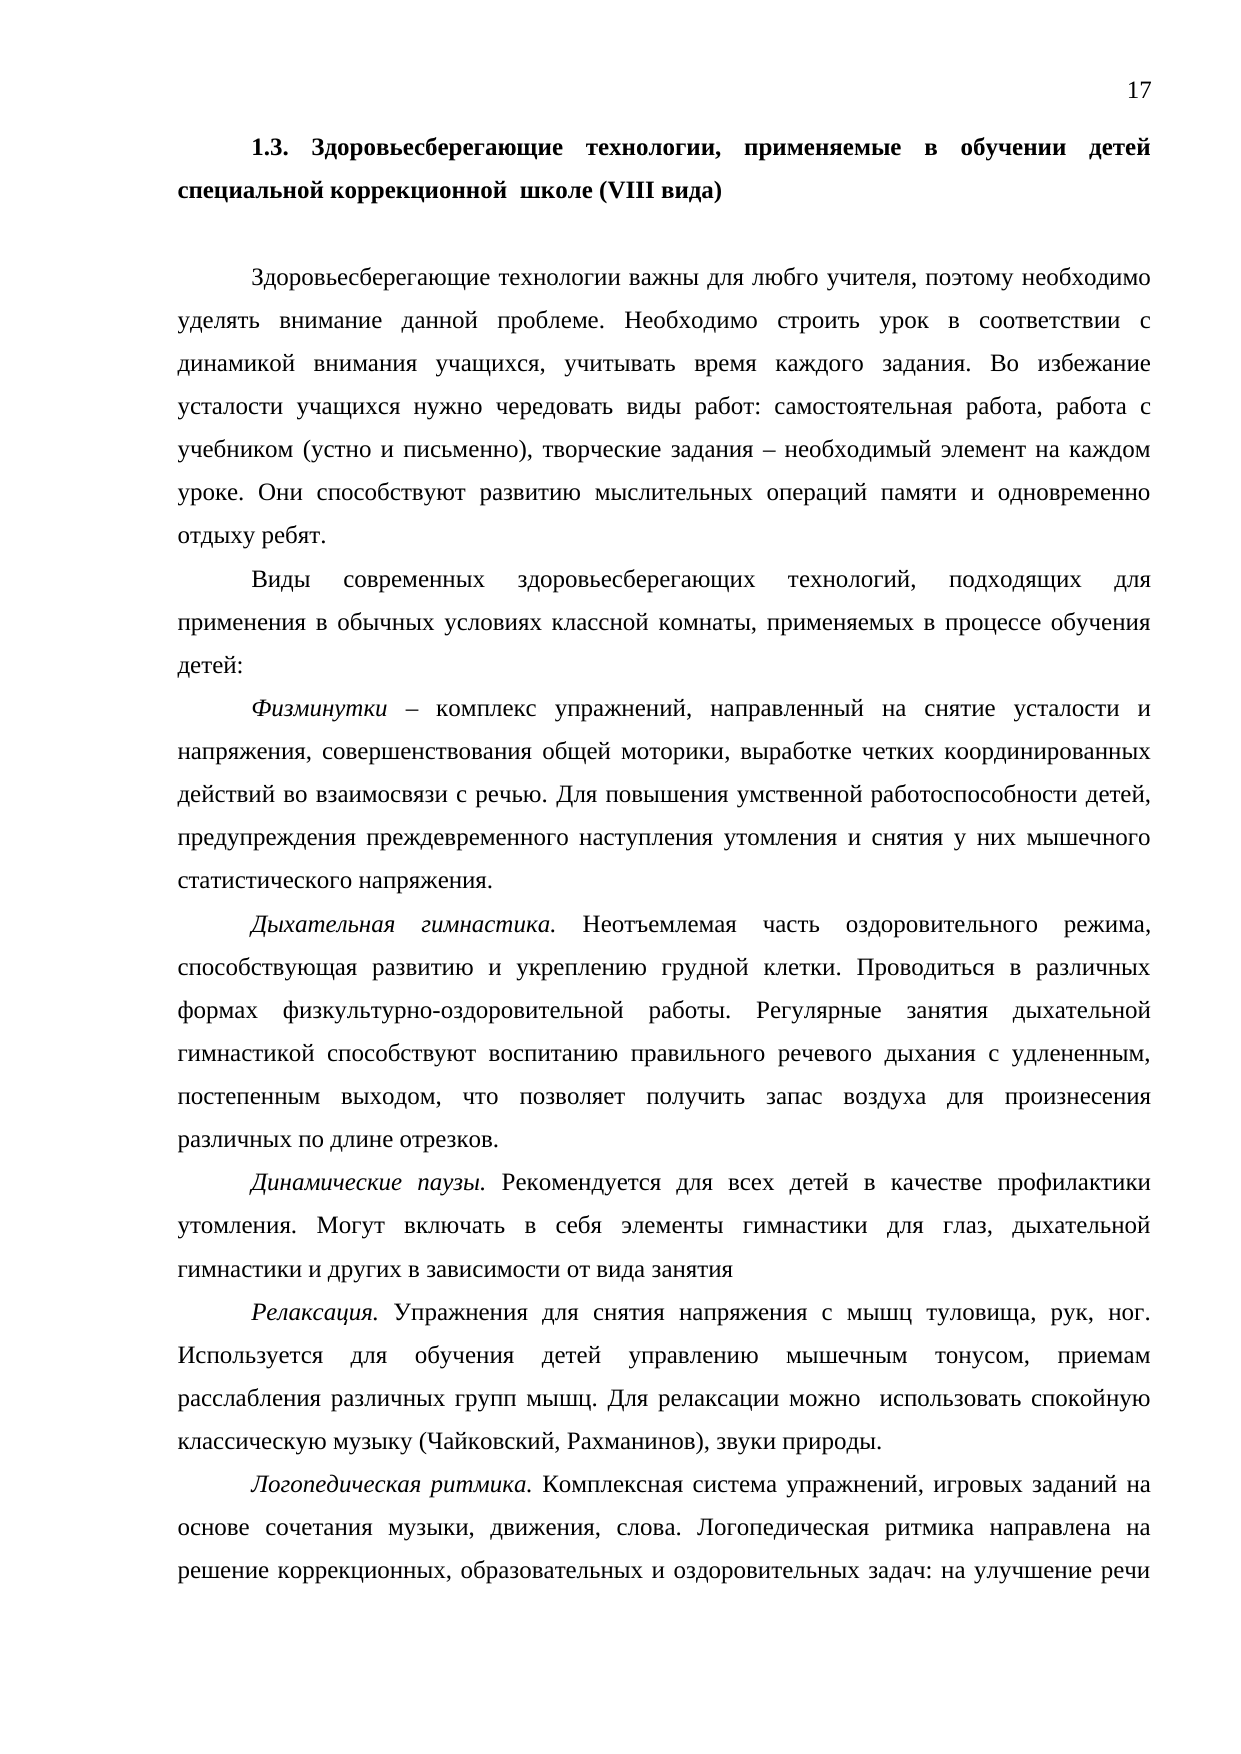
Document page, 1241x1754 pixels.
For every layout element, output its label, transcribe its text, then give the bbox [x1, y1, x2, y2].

text Здоровьесберегающие технологии важны для любго учителя, поэтому необходимо уделять внимание данной проблеме. Необходимо строить урок в соответствии с динамикой внимания учащихся, учитывать время каждого задания. Во избежание усталости учащихся нужно чередовать виды работ: самостоятельная работа, работа с учебником (устно и письменно), творческие задания – необходимый элемент на каждом уроке. Они способствуют развитию мыслительных операций памяти и одновременно отдыху ребят. [177, 262, 1152, 549]
text Релаксация. Упражнения для снятия напряжения с мышц туловища, рук, ног. Используется для обучения детей управлению мышечным тонусом, приемам расслабления различных групп мышц. Для релаксации можно использовать спокойную классическую музыку (Чайковский, Рахманинов), звуки природы. [177, 1297, 1152, 1455]
text 1.3. Здоровьесберегающие технологии, применяемые в обучении детей специальной коррекционной школе (VIII вида) [177, 132, 1152, 204]
text Виды современных здоровьесберегающих технологий, подходящих для применения в обычных условиях классной комнаты, применяемых в процессе обучения детей: [177, 564, 1152, 679]
text Дыхательная гимнастика. Неотъемлемая часть оздоровительного режима, способствующая развитию и укреплению грудной клетки. Проводиться в различных формах физкультурно-оздоровительной работы. Регулярные занятия дыхательной гимнастикой способствуют воспитанию правильного речевого дыхания с удлененным, постепенным выходом, что позволяет получить запас воздуха для произнесения различных по длине отрезков. [177, 909, 1152, 1153]
text Динамические паузы. Рекомендуется для всех детей в качестве профилактики утомления. Могут включать в себя элементы гимнастики для глаз, дыхательной гимнастики и других в зависимости от вида занятия [177, 1167, 1152, 1282]
text Физминутки – комплекс упражнений, направленный на снятие усталости и напряжения, совершенствования общей моторики, выработке четких координированных действий во взаимосвязи с речью. Для повышения умственной работоспособности детей, предупреждения преждевременного наступления утомления и снятия у них мышечного статистического напряжения. [177, 693, 1152, 894]
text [177, 1469, 1152, 1584]
